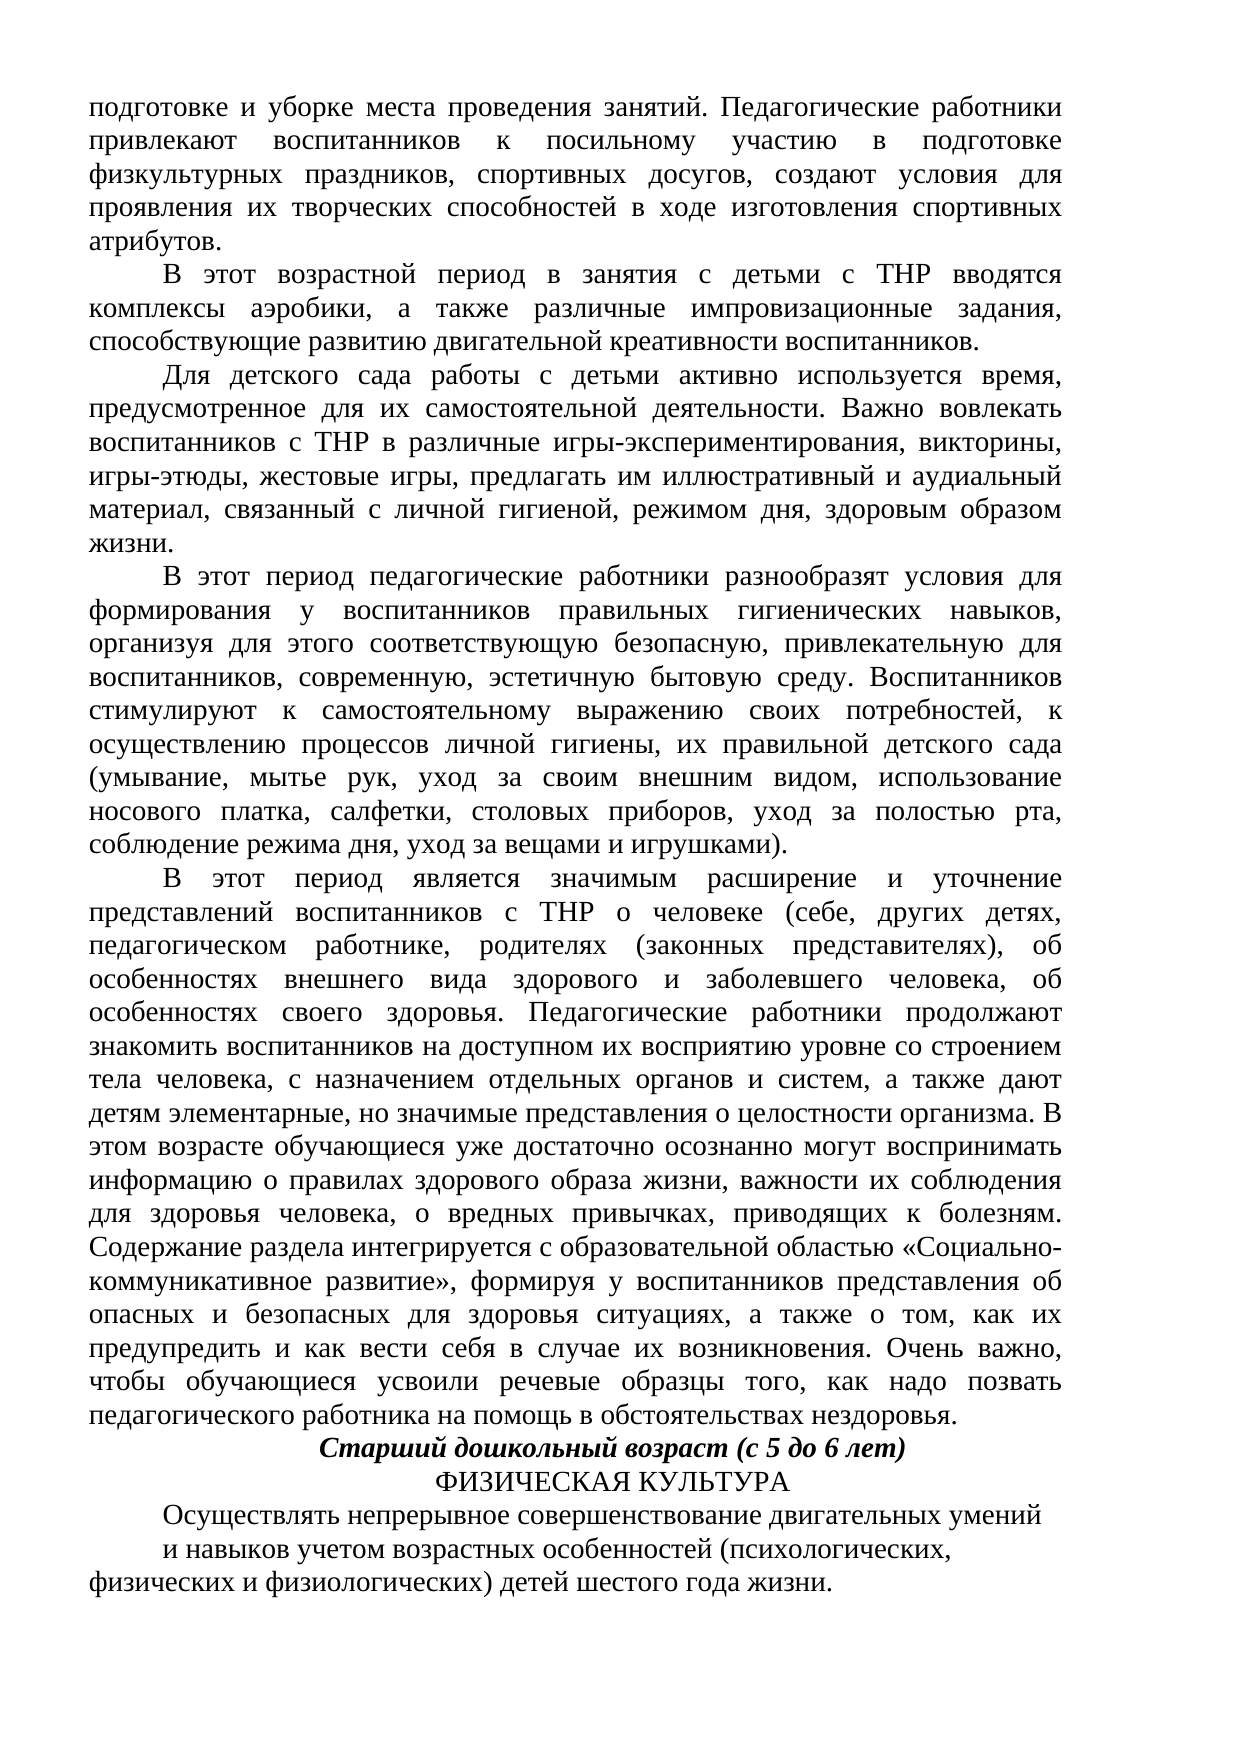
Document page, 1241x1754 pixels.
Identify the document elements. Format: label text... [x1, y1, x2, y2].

text и навыков учетом возрастных особенностей (психологических, физических и физиологических) детей шестого года жизни. [88, 1531, 1063, 1598]
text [88, 89, 1063, 256]
text Старший дошкольный возраст (с 5 до 6 лет) [88, 1430, 1063, 1464]
text В этот период педагогические работники разнообразят условия для формирования у воспитанников правильных гигиенических навыков, организуя для этого соответствующую безопасную, привлекательную для воспитанников, современную, эстетичную бытовую среду. Воспитанников стимулируют к самостоятельному выражению своих потребностей, к осуществлению процессов личной гигиены, их правильной детского сада (умывание, мытье рук, уход за своим внешним видом, использование носового платка, салфетки, столовых приборов, уход за полостью рта, соблюдение режима дня, уход за вещами и игрушками). [88, 558, 1063, 860]
text Осуществлять непрерывное совершенствование двигательных умений [88, 1497, 1063, 1531]
text ФИЗИЧЕСКАЯ КУЛЬТУРА [88, 1464, 1063, 1497]
text В этот период является значимым расширение и уточнение представлений воспитанников с ТНР о человеке (себе, других детях, педагогическом работнике, родителях (законных представителях), об особенностях внешнего вида здорового и заболевшего человека, об особенностях своего здоровья. Педагогические работники продолжают знакомить воспитанников на доступном их восприятию уровне со строением тела человека, с назначением отдельных органов и систем, а также дают детям элементарные, но значимые представления о целостности организма. В этом возрасте обучающиеся уже достаточно осознанно могут воспринимать информацию о правилах здорового образа жизни, важности их соблюдения для здоровья человека, о вредных привычках, приводящих к болезням. Содержание раздела интегрируется с образовательной областью «Социально-коммуникативное развитие», формируя у воспитанников представления об опасных и безопасных для здоровья ситуациях, а также о том, как их предупредить и как вести себя в случае их возникновения. Очень важно, чтобы обучающиеся усвоили речевые образцы того, как надо позвать педагогического работника на помощь в обстоятельствах нездоровья. [88, 860, 1063, 1430]
text В этот возрастной период в занятия с детьми с ТНР вводятся комплексы аэробики, а также различные импровизационные задания, способствующие развитию двигательной креативности воспитанников. [88, 256, 1063, 357]
text Для детского сада работы с детьми активно используется время, предусмотренное для их самостоятельной деятельности. Важно вовлекать воспитанников с ТНР в различные игры-экспериментирования, викторины, игры-этюды, жестовые игры, предлагать им иллюстративный и аудиальный материал, связанный с личной гигиеной, режимом дня, здоровым образом жизни. [88, 357, 1063, 558]
